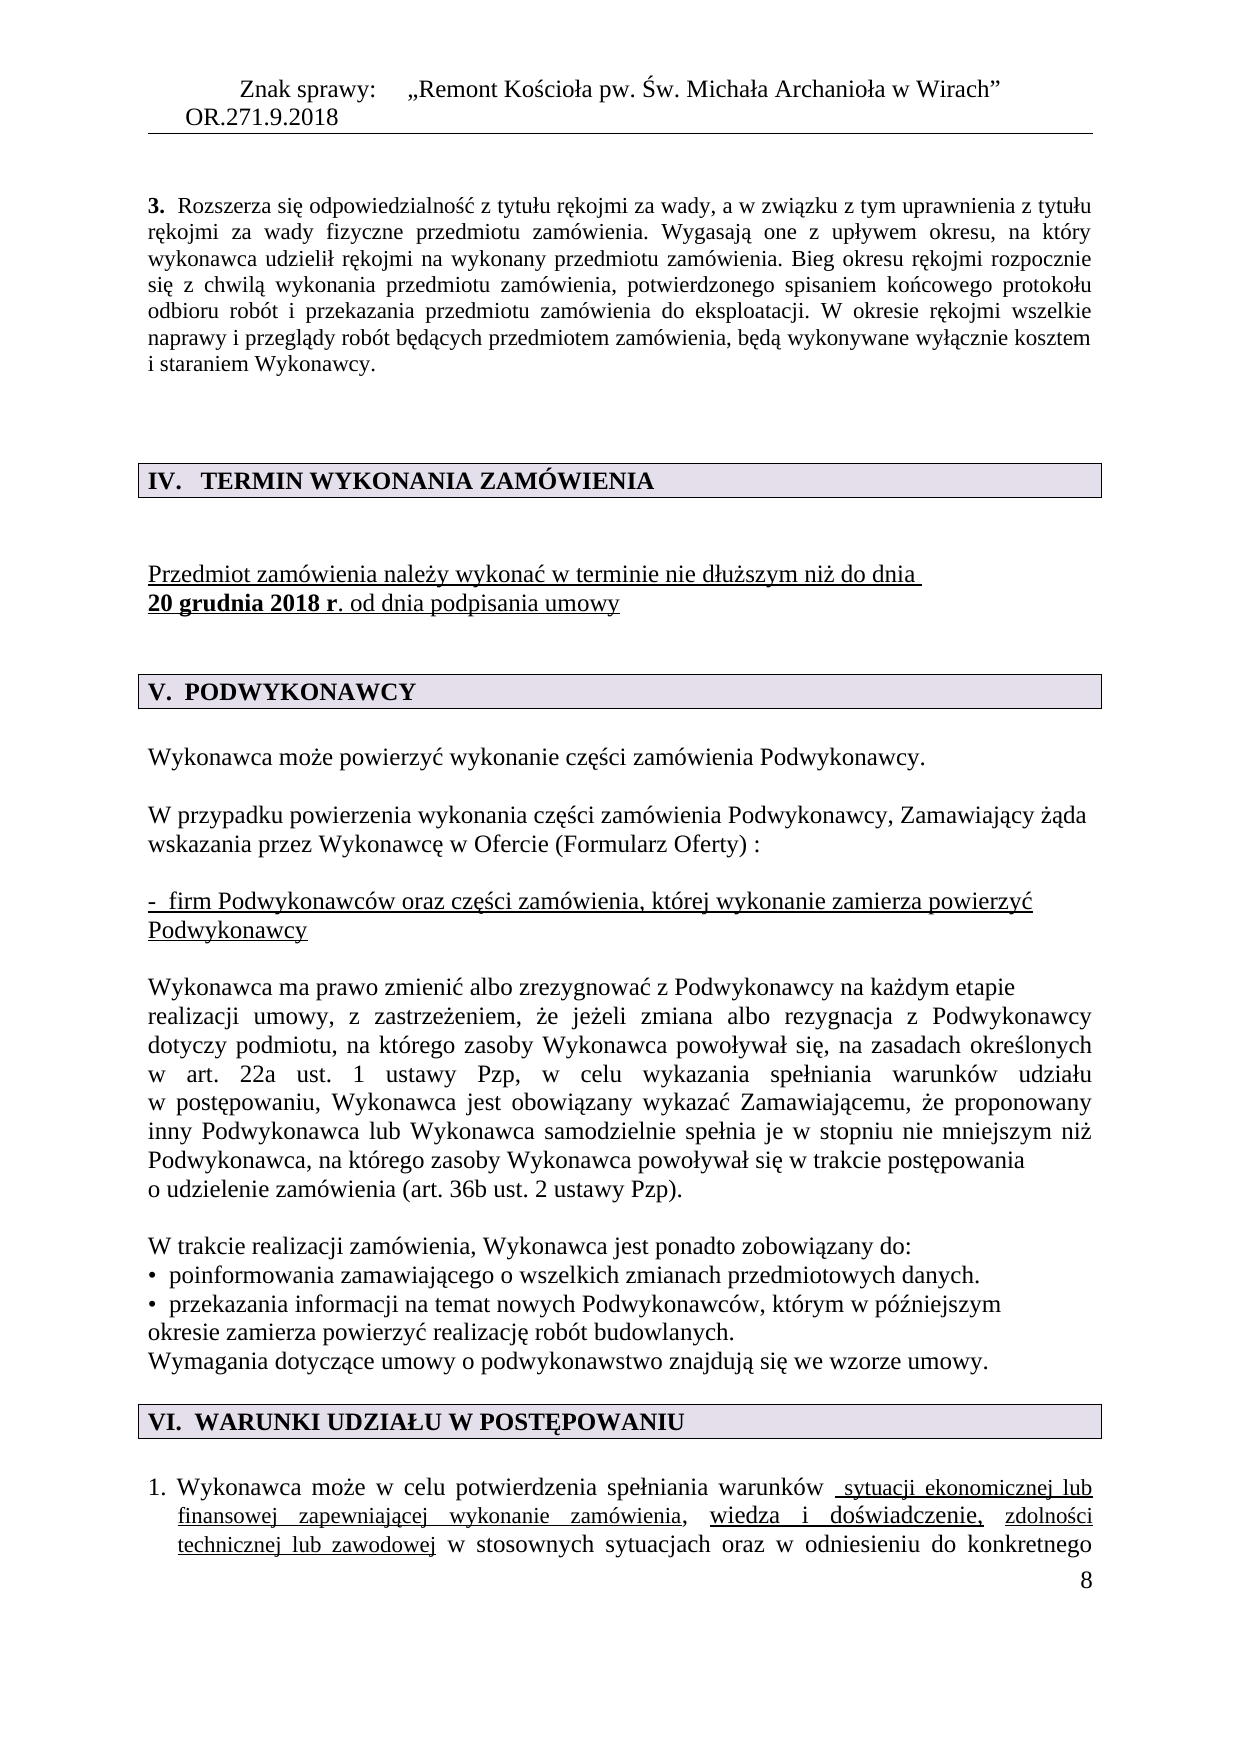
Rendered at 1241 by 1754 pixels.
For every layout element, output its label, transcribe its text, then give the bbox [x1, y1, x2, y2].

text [148, 1472, 1093, 1558]
text realizacji umowy, z zastrzeżeniem, że jeżeli zmiana albo rezygnacja z Podwykonawcy dotyczy podmiotu, na którego zasoby Wykonawca powoływał się, na zasadach określonych w art. 22a ust. 1 ustawy Pzp, w celu wykazania spełniania warunków udziału w postępowaniu, Wykonawca jest obowiązany wykazać Zamawiającemu, że proponowany inny Podwykonawca lub Wykonawca samodzielnie spełnia je w stopniu nie mniejszym niż Podwykonawca, na którego zasoby Wykonawca powoływał się w trakcie postępowania [148, 1001, 1093, 1174]
text - firm Podwykonawców oraz części zamówienia, której wykonanie zamierza powierzyć [148, 886, 1093, 915]
text W trakcie realizacji zamówienia, Wykonawca jest ponadto zobowiązany do: [148, 1231, 1093, 1260]
text Przedmiot zamówienia należy wykonać w terminie nie dłuższym niż do dnia 20 grudnia 2018 r. od dnia podpisania umowy [148, 559, 1093, 617]
text 3. Rozszerza się odpowiedzialność z tytułu rękojmi za wady, a w związku z tym uprawnienia z tytułu rękojmi za wady fizyczne przedmiotu zamówienia. Wygasają one z upływem okresu, na który wykonawca udzielił rękojmi na wykonany przedmiotu zamówienia. Bieg okresu rękojmi rozpocznie się z chwilą wykonania przedmiotu zamówienia, potwierdzonego spisaniem końcowego protokołu odbioru robót i przekazania przedmiotu zamówienia do eksploatacji. W okresie rękojmi wszelkie naprawy i przeglądy robót będących przedmiotem zamówienia, będą wykonywane wyłącznie kosztem i staraniem Wykonawcy. [148, 192, 1093, 376]
text VI. WARUNKI UDZIAŁU W POSTĘPOWANIU [139, 1405, 1101, 1438]
text Wymagania dotyczące umowy o podwykonawstwo znajdują się we wzorze umowy. [148, 1346, 1093, 1375]
text o udzielenie zamówienia (art. 36b ust. 2 ustawy Pzp). [148, 1174, 1093, 1202]
text Podwykonawcy [148, 915, 1093, 944]
text V. PODWYKONAWCY [139, 675, 1101, 708]
text okresie zamierza powierzyć realizację robót budowlanych. [148, 1317, 1093, 1346]
text Wykonawca może powierzyć wykonanie części zamówienia Podwykonawcy. [148, 742, 1093, 771]
text W przypadku powierzenia wykonania części zamówienia Podwykonawcy, Zamawiający żąda [148, 800, 1093, 829]
text IV. TERMIN WYKONANIA ZAMÓWIENIA [139, 464, 1101, 497]
text wskazania przez Wykonawcę w Ofercie (Formularz Oferty) : [148, 829, 1093, 857]
text • poinformowania zamawiającego o wszelkich zmianach przedmiotowych danych. [148, 1260, 1093, 1289]
text • przekazania informacji na temat nowych Podwykonawców, którym w późniejszym [148, 1289, 1093, 1317]
text Wykonawca ma prawo zmienić albo zrezygnować z Podwykonawcy na każdym etapie [148, 972, 1093, 1001]
